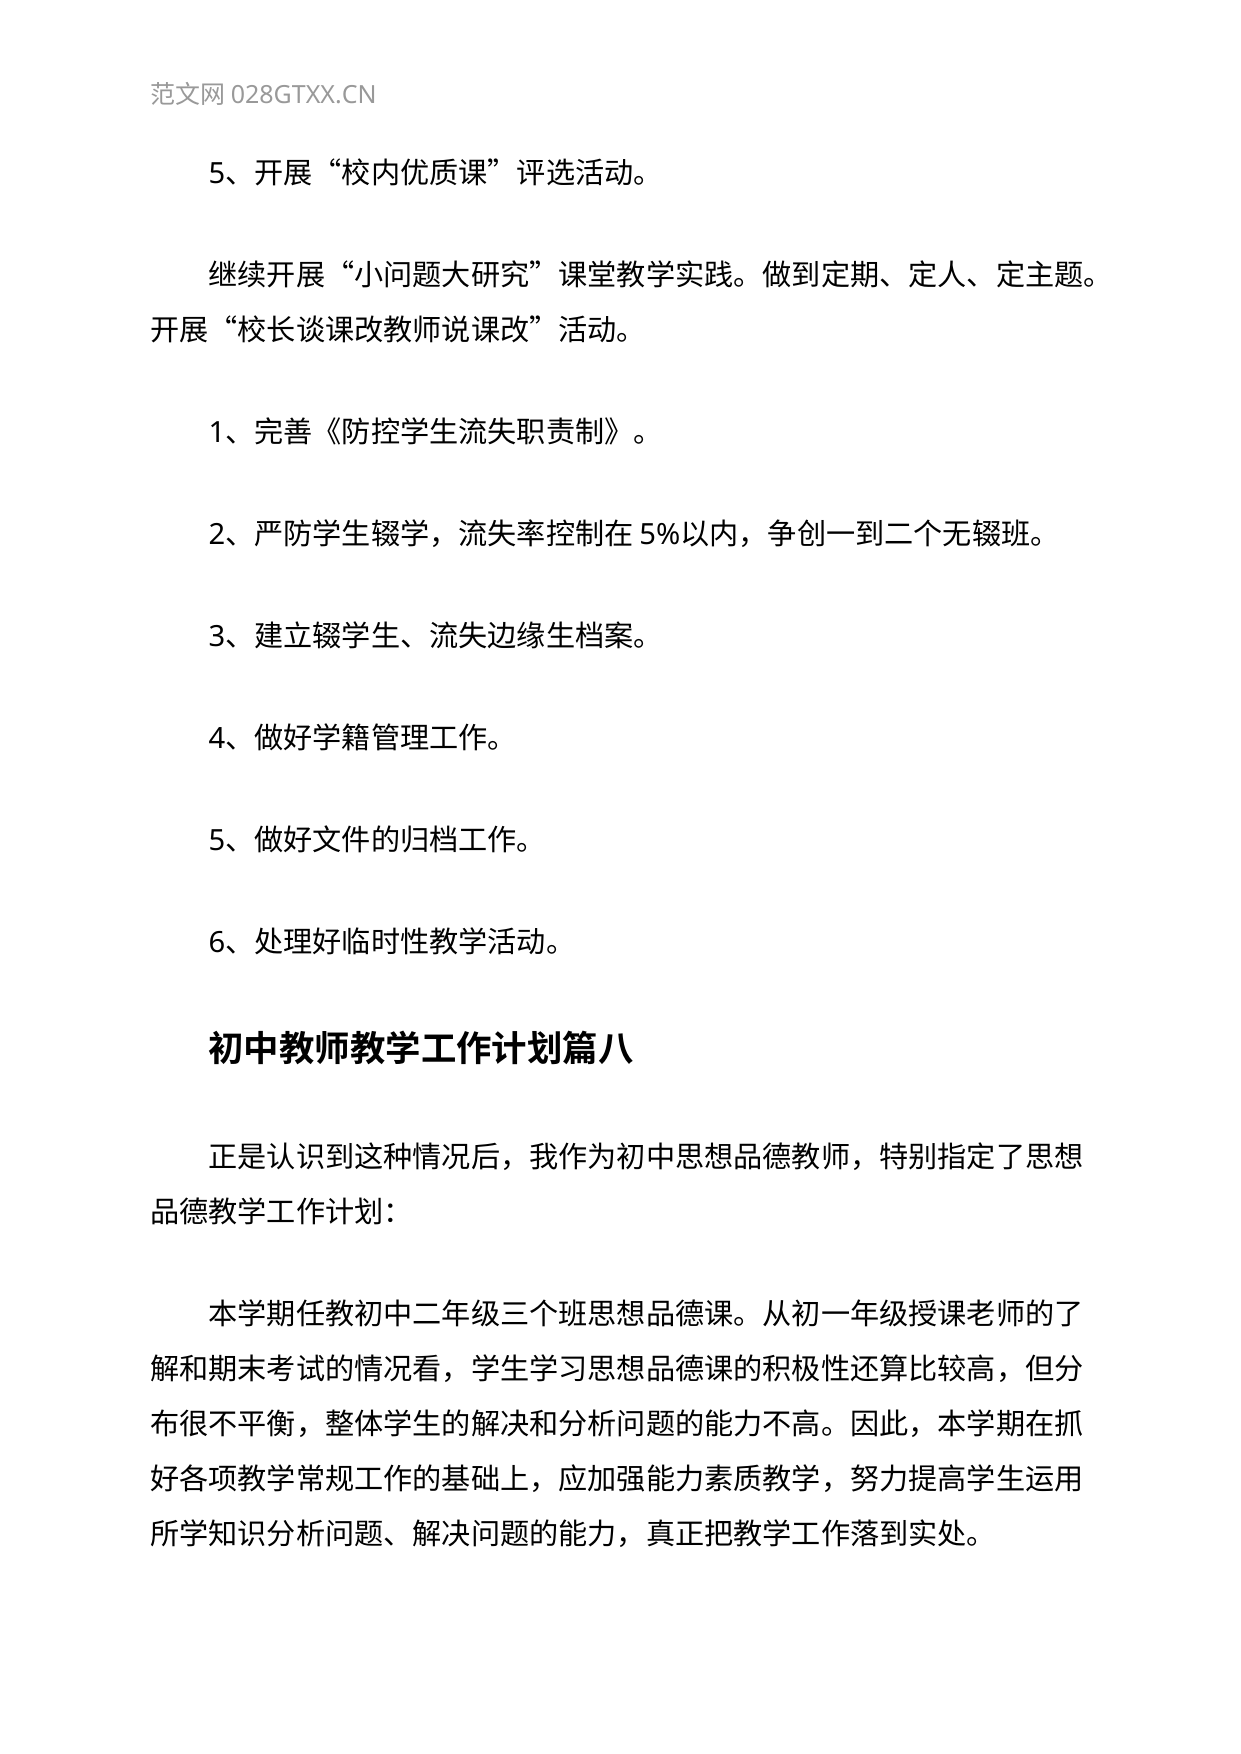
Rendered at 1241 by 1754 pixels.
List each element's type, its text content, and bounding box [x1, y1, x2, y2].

text 5、开展“校内优质课”评选活动。 [150, 150, 1090, 192]
text 5、做好文件的归档工作。 [150, 817, 1090, 859]
text 继续开展“小问题大研究”课堂教学实践。做到定期、定人、定主题。开展“校长谈课改教师说课改”活动。 [150, 252, 1090, 349]
text 初中教师教学工作计划篇八 [150, 1021, 1090, 1072]
text 4、做好学籍管理工作。 [150, 714, 1090, 757]
text 本学期任教初中二年级三个班思想品德课。从初一年级授课老师的了解和期末考试的情况看，学生学习思想品德课的积极性还算比较高，但分布很不平衡，整体学生的解决和分析问题的能力不高。因此，本学期在抓好各项教学常规工作的基础上，应加强能力素质教学，努力提高学生运用所学知识分析问题、解决问题的能力，真正把教学工作落到实处。 [150, 1291, 1090, 1552]
text 6、处理好临时性教学活动。 [150, 918, 1090, 961]
text 2、严防学生辍学，流失率控制在5%以内，争创一到二个无辍班。 [150, 511, 1090, 553]
text 1、完善《防控学生流失职责制》。 [150, 409, 1090, 451]
text 3、建立辍学生、流失边缘生档案。 [150, 613, 1090, 655]
text 正是认识到这种情况后，我作为初中思想品德教师，特别指定了思想品德教学工作计划： [150, 1134, 1090, 1231]
